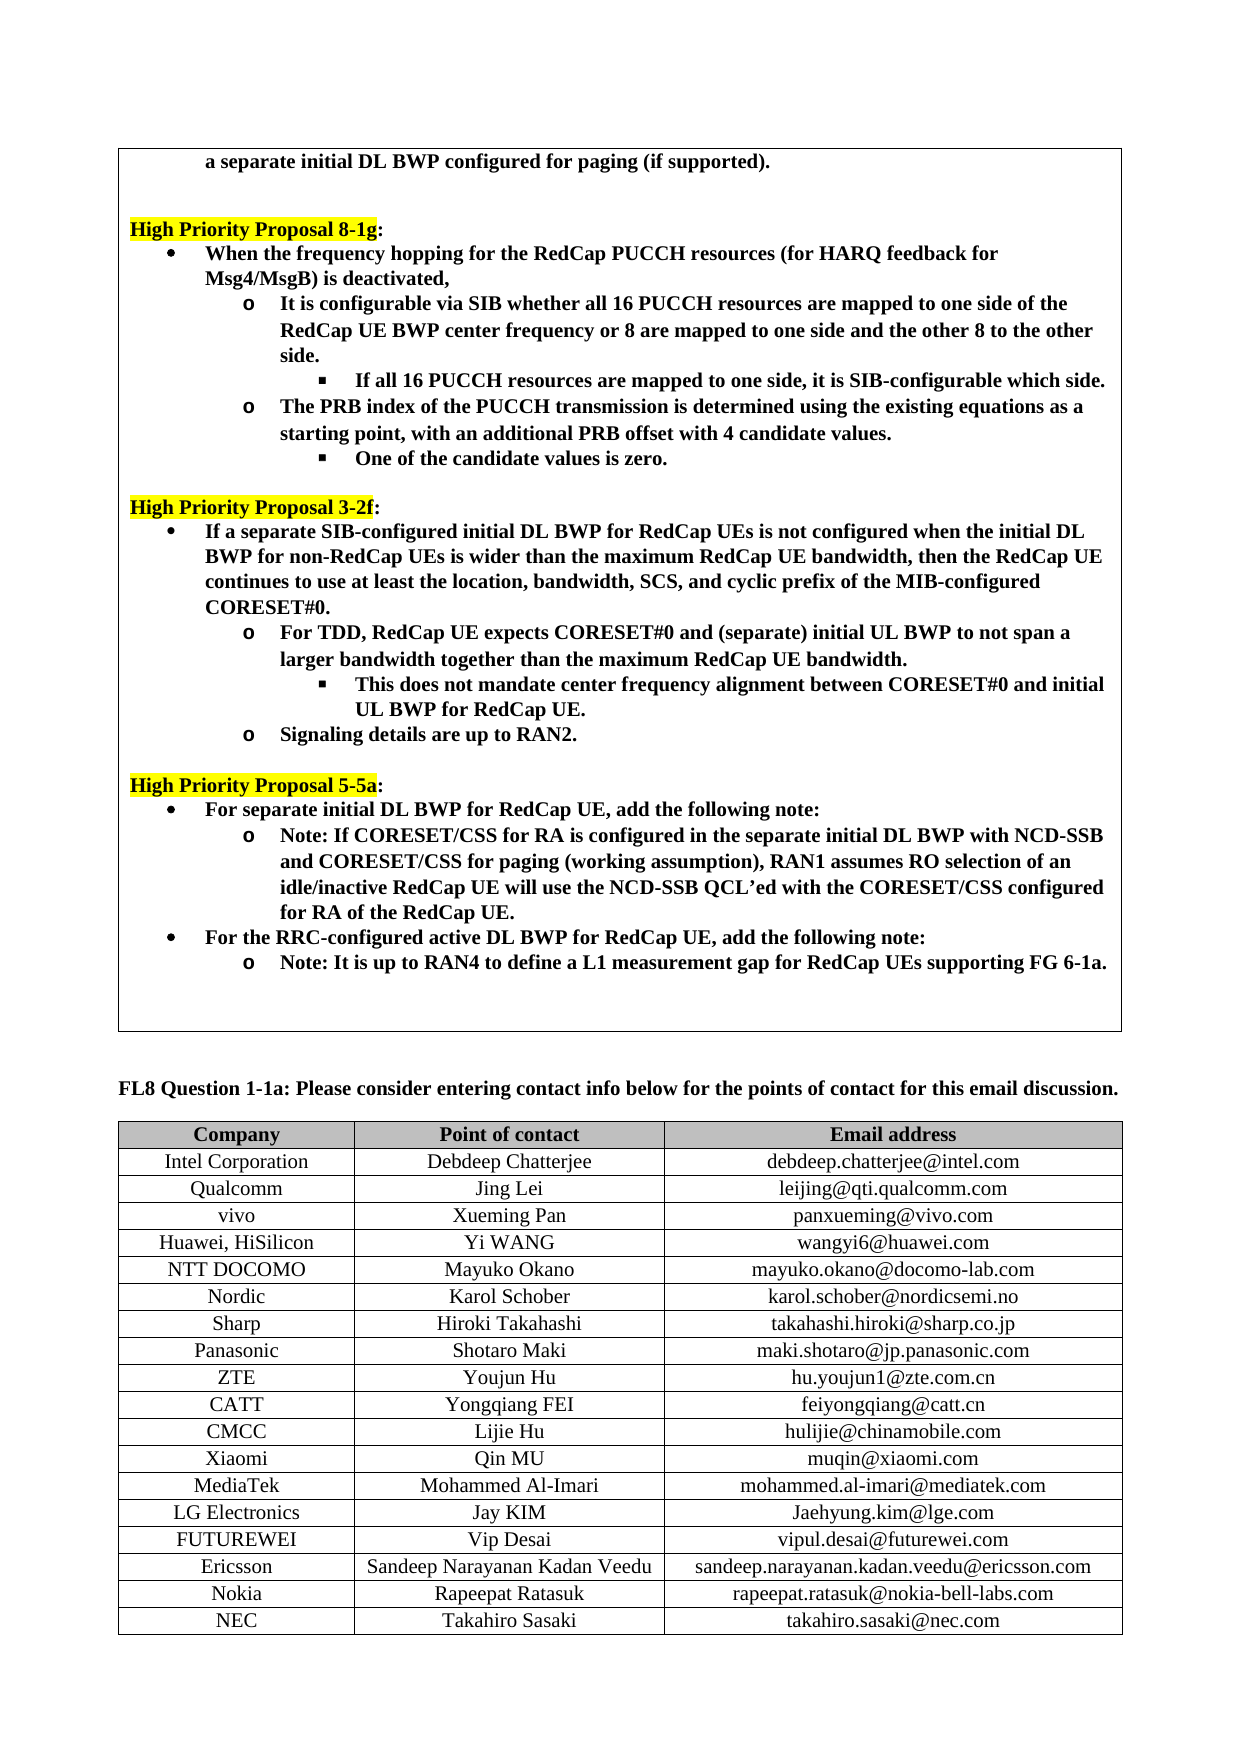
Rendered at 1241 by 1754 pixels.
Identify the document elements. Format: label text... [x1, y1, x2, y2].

table_cell Jing Lei [355, 1176, 664, 1202]
table_cell Jay KIM [355, 1500, 664, 1526]
table_cell panxueming@vivo.com [665, 1203, 1122, 1229]
table_cell rapeepat.ratasuk@nokia-bell-labs.com [665, 1581, 1122, 1607]
table_cell Mayuko Okano [355, 1257, 664, 1283]
table_cell sandeep.narayanan.kadan.veedu@ericsson.com [665, 1554, 1122, 1579]
table_cell Yongqiang FEI [355, 1392, 664, 1418]
table_cell Xueming Pan [355, 1203, 664, 1229]
table_cell Sharp [119, 1311, 354, 1337]
table_cell Debdeep Chatterjee [355, 1149, 664, 1175]
table_cell Huawei, HiSilicon [119, 1230, 354, 1256]
table_cell Vip Desai [355, 1527, 664, 1553]
table_cell feiyongqiang@catt.cn [665, 1392, 1122, 1418]
table_cell debdeep.chatterjee@intel.com [665, 1149, 1122, 1175]
table_header Point of contact [355, 1122, 664, 1148]
table_cell Qin MU [355, 1446, 664, 1472]
table_cell Xiaomi [119, 1446, 354, 1472]
table_cell vipul.desai@futurewei.com [665, 1527, 1122, 1553]
table_cell hulijie@chinamobile.com [665, 1419, 1122, 1445]
text FL8 Question 1-1a: Please consider entering contact info below for the points of contact for this email discussion. [118, 1076, 1122, 1100]
table_cell Sandeep Narayanan Kadan Veedu [355, 1554, 664, 1579]
table_cell NEC [119, 1608, 354, 1633]
table_cell NTT DOCOMO [119, 1257, 354, 1283]
table_cell Nokia [119, 1581, 354, 1607]
table_cell leijing@qti.qualcomm.com [665, 1176, 1122, 1202]
table_cell Mohammed Al-Imari [355, 1473, 664, 1499]
table_cell Nordic [119, 1284, 354, 1310]
table_cell maki.shotaro@jp.panasonic.com [665, 1338, 1122, 1364]
table_cell mayuko.okano@docomo-lab.com [665, 1257, 1122, 1283]
table_cell muqin@xiaomi.com [665, 1446, 1122, 1472]
table_cell Lijie Hu [355, 1419, 664, 1445]
table_cell mohammed.al-imari@mediatek.com [665, 1473, 1122, 1499]
table_cell Qualcomm [119, 1176, 354, 1202]
table_cell hu.youjun1@zte.com.cn [665, 1365, 1122, 1391]
table_header Company [119, 1122, 354, 1148]
table_cell Intel Corporation [119, 1149, 354, 1175]
table_cell Rapeepat Ratasuk [355, 1581, 664, 1607]
table_cell Hiroki Takahashi [355, 1311, 664, 1337]
table_cell Youjun Hu [355, 1365, 664, 1391]
table_cell LG Electronics [119, 1500, 354, 1526]
table_cell Shotaro Maki [355, 1338, 664, 1364]
table_cell ZTE [119, 1365, 354, 1391]
table_cell karol.schober@nordicsemi.no [665, 1284, 1122, 1310]
table_cell Panasonic [119, 1338, 354, 1364]
table_cell MediaTek [119, 1473, 354, 1499]
table_cell Karol Schober [355, 1284, 664, 1310]
table_cell CMCC [119, 1419, 354, 1445]
table_cell Jaehyung.kim@lge.com [665, 1500, 1122, 1526]
table_header Email address [665, 1122, 1122, 1148]
table_cell Ericsson [119, 1554, 354, 1579]
table_cell takahiro.sasaki@nec.com [665, 1608, 1122, 1633]
table_cell vivo [119, 1203, 354, 1229]
table_cell Yi WANG [355, 1230, 664, 1256]
table_cell takahashi.hiroki@sharp.co.jp [665, 1311, 1122, 1337]
table_cell Takahiro Sasaki [355, 1608, 664, 1633]
table_cell CATT [119, 1392, 354, 1418]
table_cell FUTUREWEI [119, 1527, 354, 1553]
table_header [119, 149, 1121, 1031]
table_cell wangyi6@huawei.com [665, 1230, 1122, 1256]
